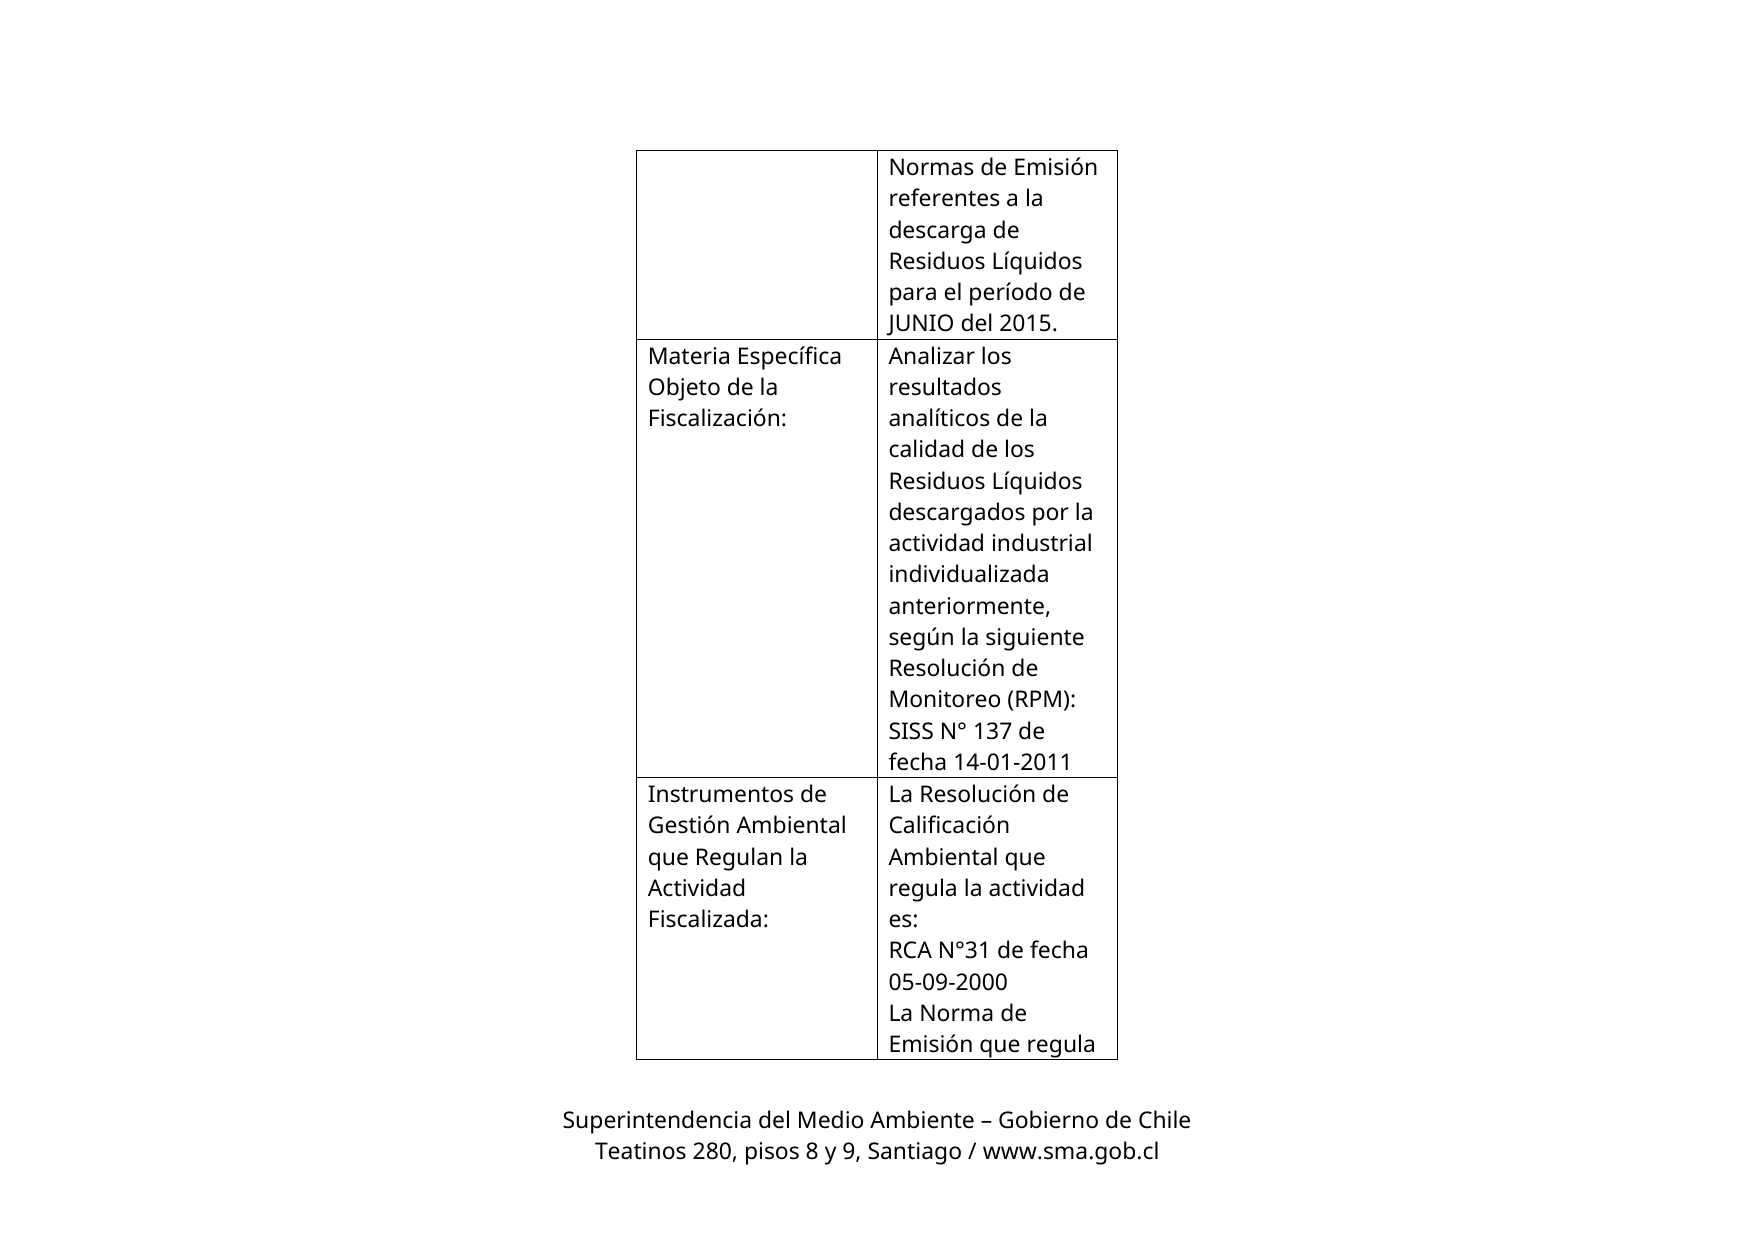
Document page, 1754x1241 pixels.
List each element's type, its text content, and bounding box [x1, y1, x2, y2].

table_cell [637, 778, 877, 1059]
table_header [878, 151, 1117, 338]
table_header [637, 151, 877, 338]
table_cell Analizar los resultados analíticos de la calidad de los Residuos Líquidos descargados por la actividad industrial individualizada anteriormente, según la siguiente Resolución de Monitoreo (RPM): SISS N° 137 de fecha 14-01-2011 [878, 340, 1117, 777]
table_cell Materia Específica Objeto de la Fiscalización: [637, 340, 877, 777]
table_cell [878, 778, 1117, 1059]
